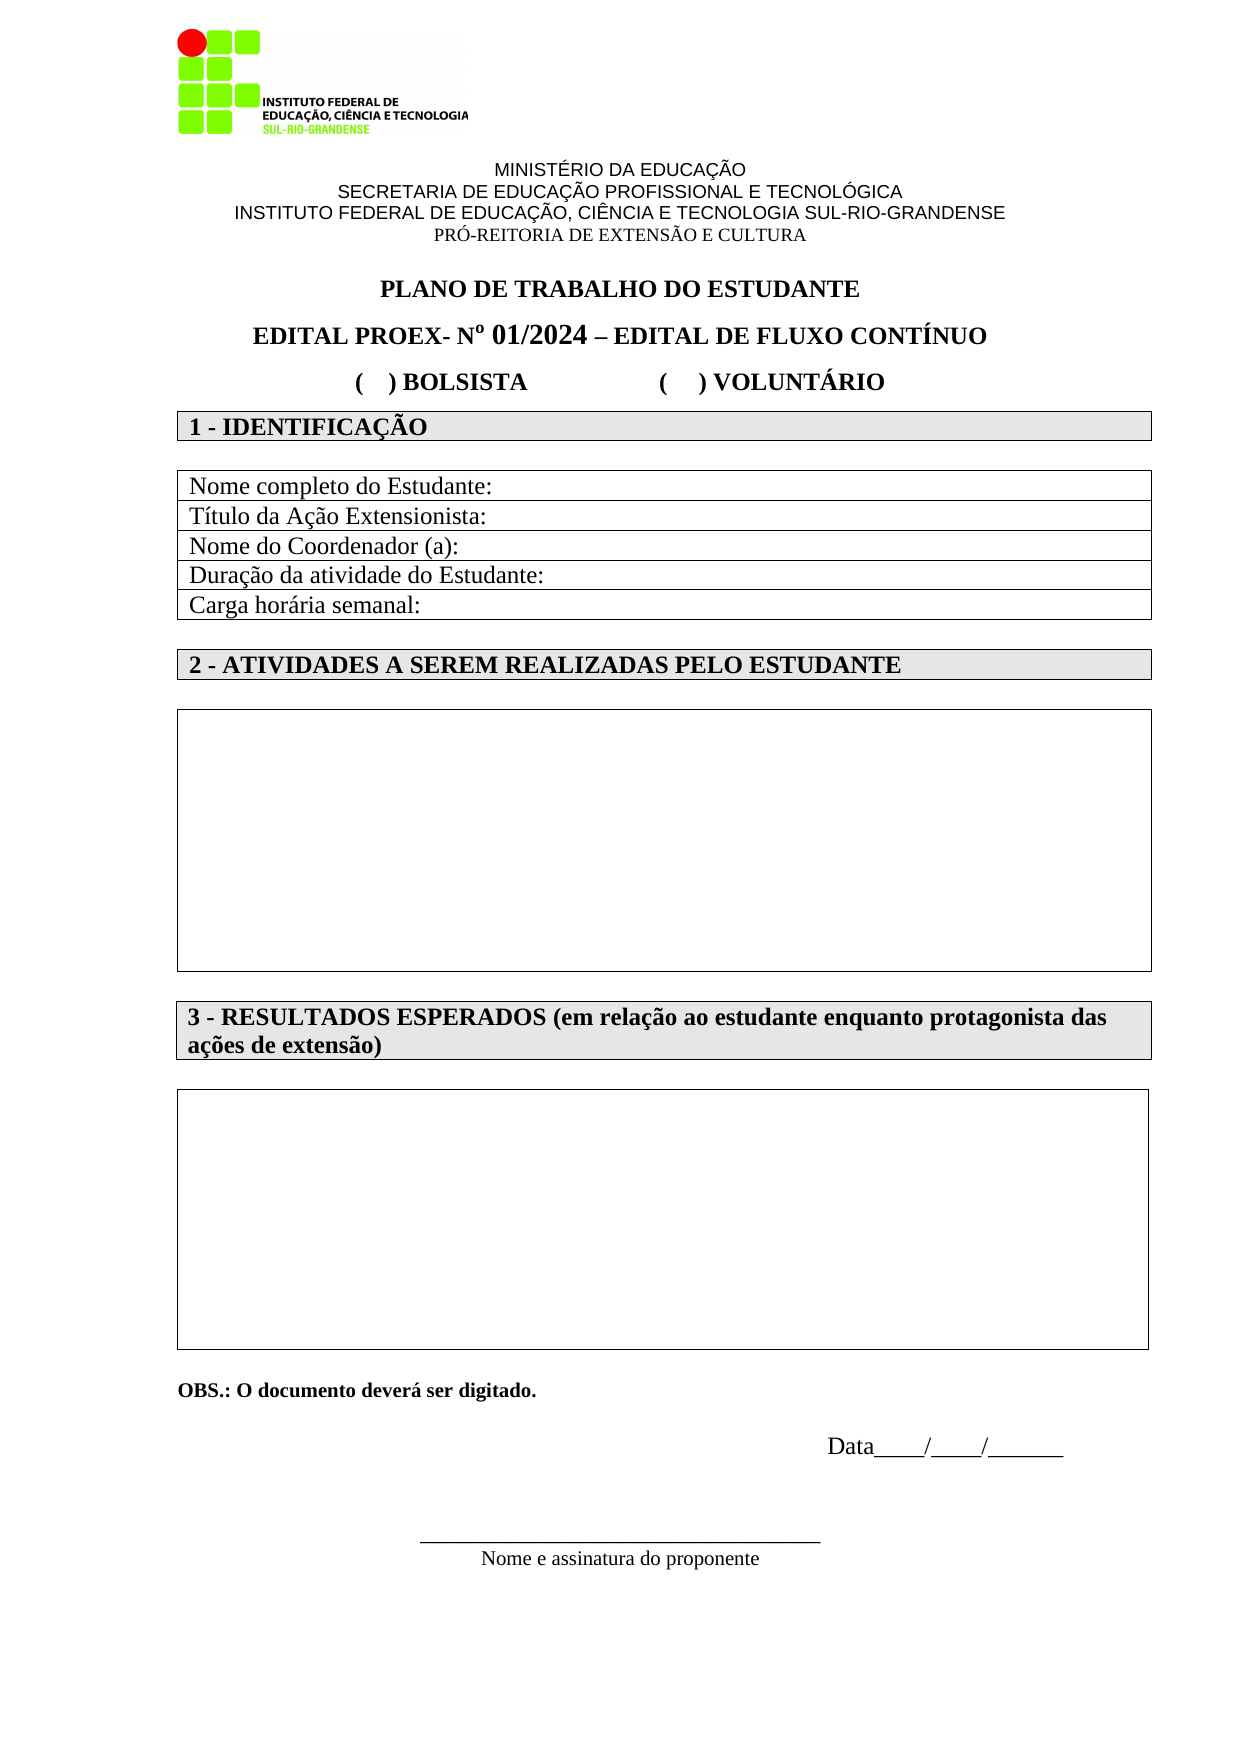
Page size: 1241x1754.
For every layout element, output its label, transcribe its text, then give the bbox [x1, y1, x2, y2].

text EDITAL PROEX- Nº 01/2024 – EDITAL DE FLUXO CONTÍNUO [177, 317, 1063, 351]
text OBS.: O documento deverá ser digitado. [177, 1378, 1063, 1402]
table_header 3 - RESULTADOS ESPERADOS [177, 1002, 1151, 1059]
table_header 2 - ATIVIDADES A SEREM REALIZADAS PELO ESTUDANTE [178, 650, 1151, 679]
text ( ) BOLSISTA ( ) VOLUNTÁRIO [177, 367, 1063, 396]
table_header 1 - IDENTIFICAÇÃO [178, 412, 1151, 440]
table_cell Duração da atividade do Estudante: [178, 561, 1151, 589]
text Data____/____/______ [177, 1431, 1063, 1460]
text Nome e assinatura do proponente [177, 1546, 1063, 1570]
table_cell Título da Ação Extensionista: [178, 501, 1151, 530]
text ________________________________ [177, 1517, 1063, 1546]
table_header Nome completo do Estudante: [178, 471, 1151, 500]
table_cell Nome do Coordenador (a): [178, 531, 1151, 559]
table_cell Carga horária semanal: [178, 590, 1151, 619]
text PLANO DE TRABALHO DO ESTUDANTE [177, 274, 1063, 303]
picture [177, 29, 468, 134]
table_header [178, 710, 1151, 971]
table_header [178, 1090, 1148, 1349]
